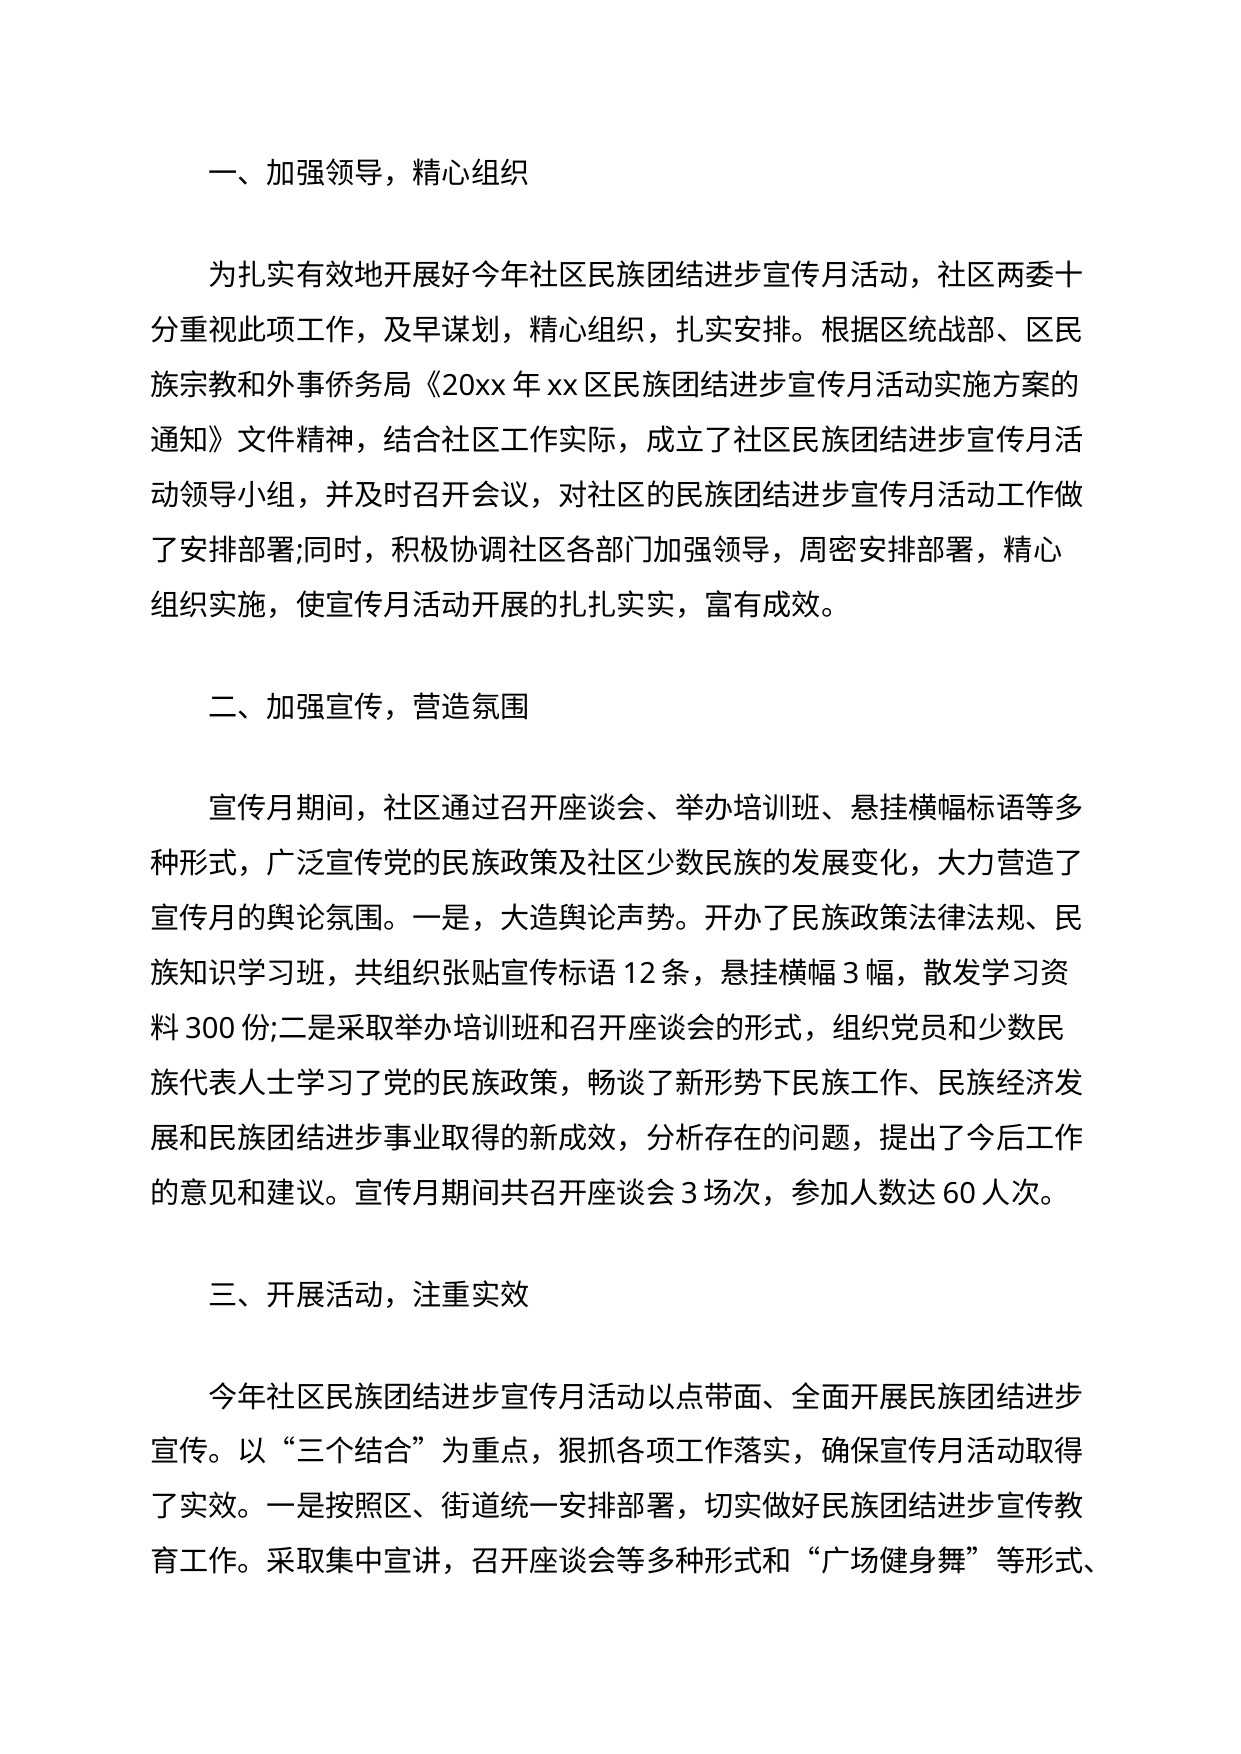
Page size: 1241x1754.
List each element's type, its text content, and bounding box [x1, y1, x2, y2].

text 二、加强宣传，营造氛围 [150, 683, 1090, 725]
text 为扎实有效地开展好今年社区民族团结进步宣传月活动，社区两委十分重视此项工作，及早谋划，精心组织，扎实安排。根据区统战部、区民族宗教和外事侨务局《20xx年xx区民族团结进步宣传月活动实施方案的通知》文件精神，结合社区工作实际，成立了社区民族团结进步宣传月活动领导小组，并及时召开会议，对社区的民族团结进步宣传月活动工作做了安排部署;同时，积极协调社区各部门加强领导，周密安排部署，精心组织实施，使宣传月活动开展的扎扎实实，富有成效。 [150, 252, 1090, 624]
text 一、加强领导，精心组织 [150, 150, 1090, 192]
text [150, 1373, 1090, 1580]
text 宣传月期间，社区通过召开座谈会、举办培训班、悬挂横幅标语等多种形式，广泛宣传党的民族政策及社区少数民族的发展变化，大力营造了宣传月的舆论氛围。一是，大造舆论声势。开办了民族政策法律法规、民族知识学习班，共组织张贴宣传标语12条，悬挂横幅3幅，散发学习资料300份;二是采取举办培训班和召开座谈会的形式，组织党员和少数民族代表人士学习了党的民族政策，畅谈了新形势下民族工作、民族经济发展和民族团结进步事业取得的新成效，分析存在的问题，提出了今后工作的意见和建议。宣传月期间共召开座谈会3场次，参加人数达60人次。 [150, 785, 1090, 1212]
text 三、开展活动，注重实效 [150, 1271, 1090, 1314]
